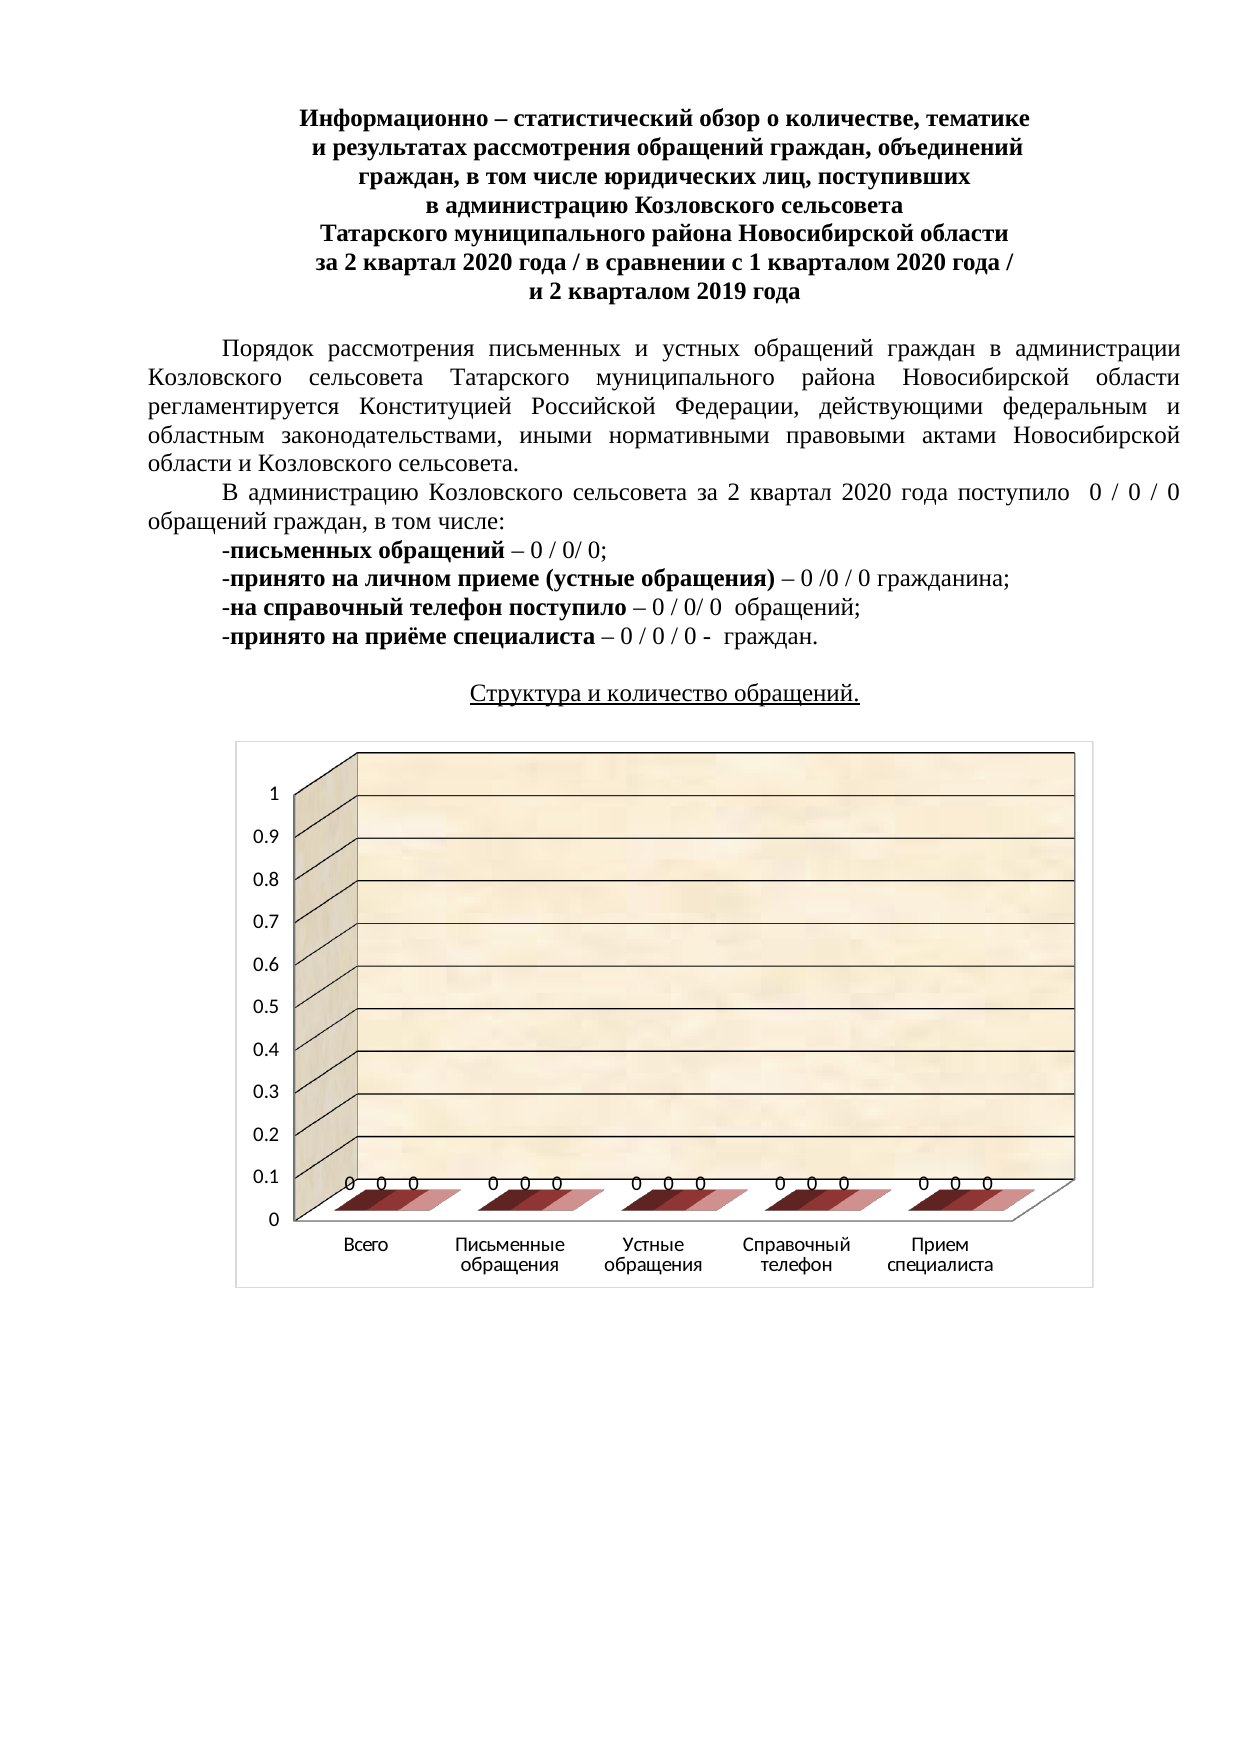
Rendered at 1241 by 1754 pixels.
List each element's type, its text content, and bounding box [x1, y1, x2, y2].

picture [358, 839, 1074, 880]
text граждан, в том числе юридических лиц, поступивших [148, 161, 1181, 190]
text и 2 кварталом 2019 года [148, 276, 1181, 305]
text В администрацию Козловского сельсовета за 2 квартал 2020 года поступило 0 / 0 / 0 обращений граждан, в том числе: [148, 477, 1181, 535]
text Информационно – статистический обзор о количестве, тематике [148, 103, 1181, 132]
text в администрацию Козловского сельсовета [148, 190, 1181, 218]
text -письменных обращений – 0 / 0/ 0; [148, 535, 1181, 563]
text -принято на приёме специалиста – 0 / 0 / 0 - граждан. [148, 621, 1181, 650]
picture [358, 1052, 1074, 1136]
text Порядок рассмотрения письменных и устных обращений граждан в администрации Козловского сельсовета Татарского муниципального района Новосибирской области регламентируется Конституцией Российской Федерации, действующими федеральным и областным законодательствами, иными нормативными правовыми актами Новосибирской области и Козловского сельсовета. [148, 333, 1181, 477]
text -принято на личном приеме (устные обращения) – 0 /0 / 0 гражданина; [148, 563, 1181, 592]
picture [358, 753, 1074, 795]
picture [346, 1178, 352, 1186]
text -на справочный телефон поступило – 0 / 0/ 0 обращений; [148, 592, 1181, 621]
text Структура и количество обращений. [148, 678, 1181, 707]
picture [358, 1137, 1074, 1179]
picture [296, 754, 357, 1219]
text Татарского муниципального района Новосибирской области [148, 218, 1181, 247]
text за 2 квартал 2020 года / в сравнении с 1 кварталом 2020 года / [148, 247, 1181, 276]
text и результатах рассмотрения обращений граждан, объединений [148, 132, 1181, 161]
picture [358, 1009, 1074, 1051]
picture [358, 796, 1074, 838]
picture [358, 881, 1074, 923]
picture [358, 924, 1074, 1008]
